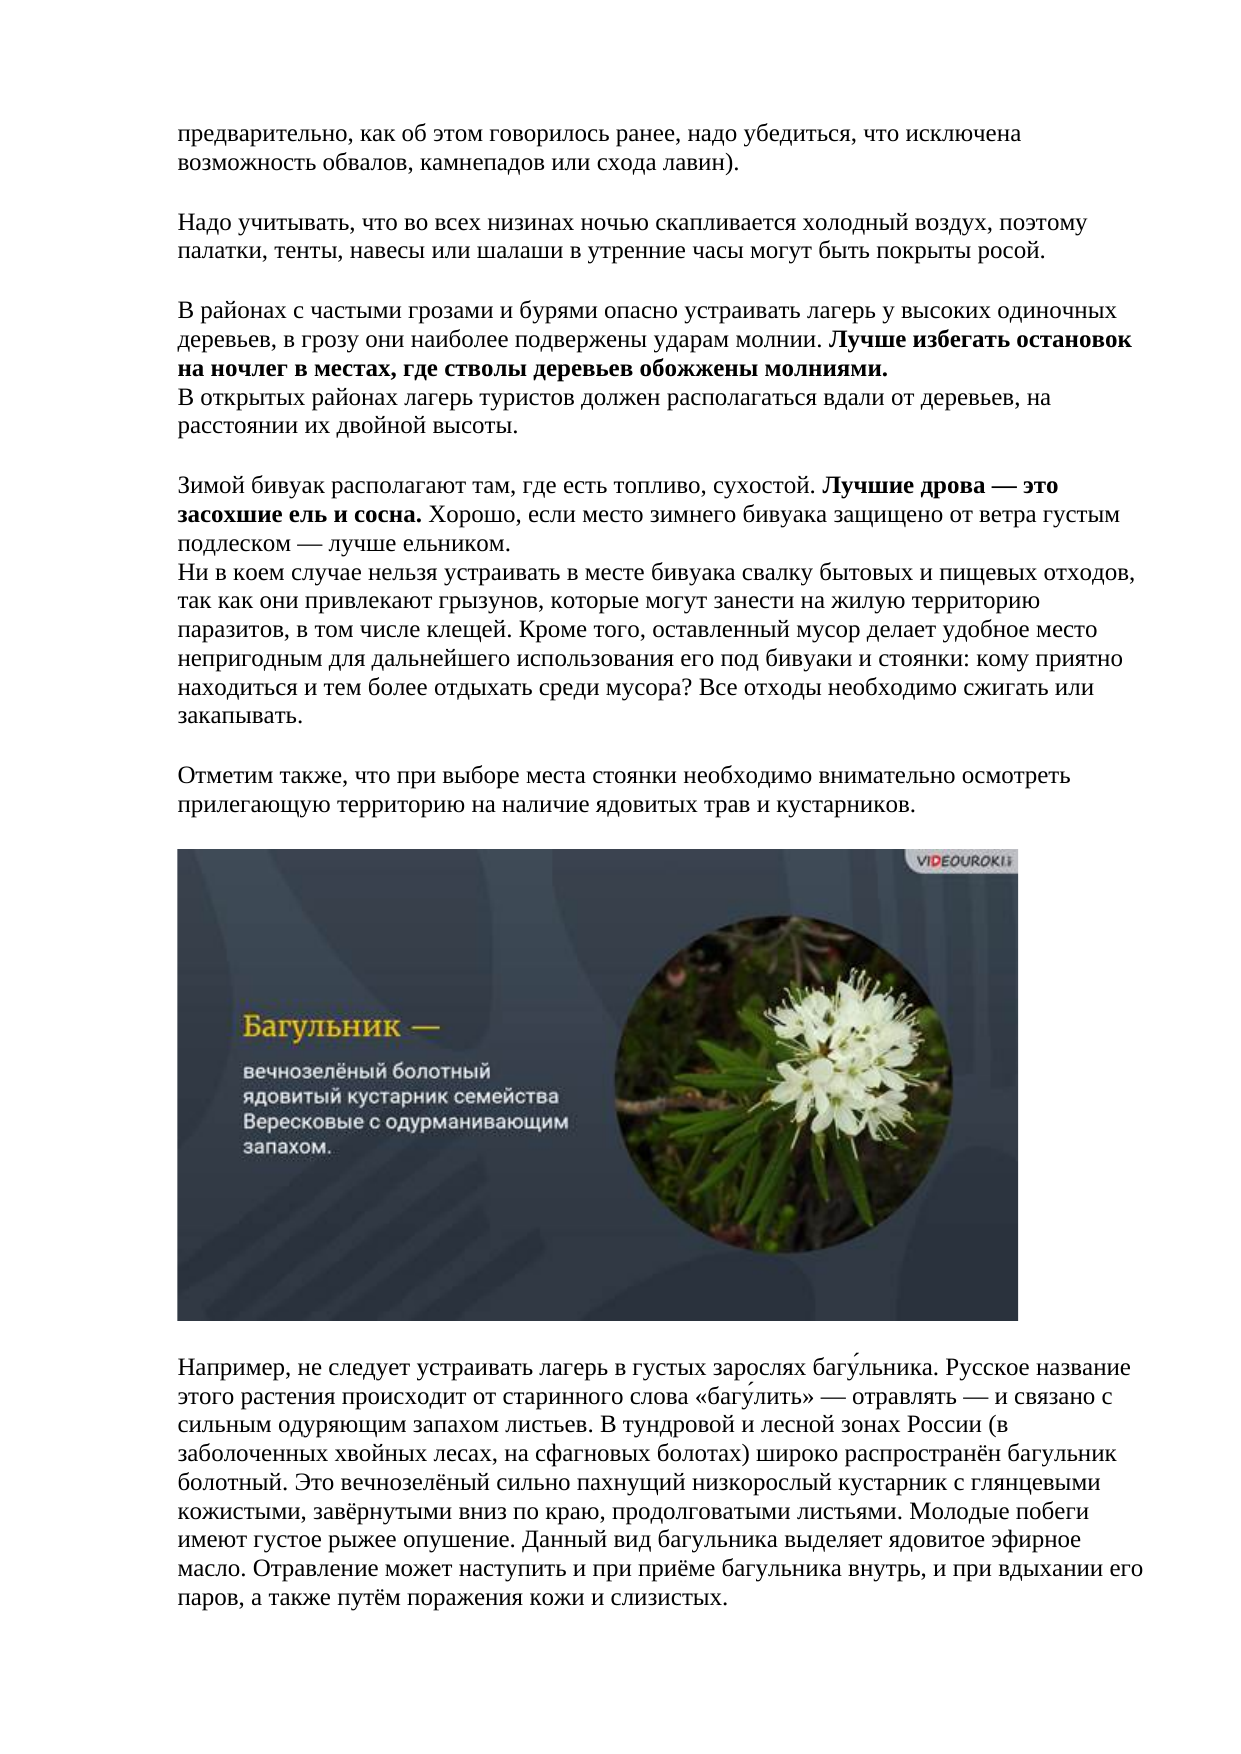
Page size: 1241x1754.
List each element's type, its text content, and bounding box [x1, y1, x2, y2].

text Например, не следует устраивать лагерь в густых зарослях багу́льника. Русское название этого растения происходит от старинного слова «багу́лить» — отравлять — и связано с сильным одуряющим запахом листьев. В тундровой и лесной зонах России (в заболоченных хвойных лесах, на сфагновых болотах) широко распространён багульник болотный. Это вечнозелёный сильно пахнущий низкорослый кустарник с глянцевыми кожистыми, завёрнутыми вниз по краю, продолговатыми листьями. Молодые побеги имеют густое рыжее опушение. Данный вид багульника выделяет ядовитое эфирное масло. Отравление может наступить и при приёме багульника внутрь, и при вдыхании его паров, а также путём поражения кожи и слизистых. [177, 1352, 1152, 1611]
text Зимой бивуак располагают там, где есть топливо, сухостой. Лучшие дрова — это засохшие ель и сосна. Хорошо, если место зимнего бивуака защищено от ветра густым подлеском — лучше ельником. [177, 471, 1152, 557]
text Надо учитывать, что во всех низинах ночью скапливается холодный воздух, поэтому палатки, тенты, навесы или шалаши в утренние часы могут быть покрыты росой. [177, 207, 1152, 264]
picture [177, 849, 1019, 1321]
text Ни в коем случае нельзя устраивать в месте бивуака свалку бытовых и пищевых отходов, так как они привлекают грызунов, которые могут занести на жилую территорию паразитов, в том числе клещей. Кроме того, оставленный мусор делает удобное место непригодным для дальнейшего использования его под бивуаки и стоянки: кому приятно находиться и тем более отдыхать среди мусора? Все отходы необходимо сжигать или закапывать. [177, 557, 1152, 729]
text В районах с частыми грозами и бурями опасно устраивать лагерь у высоких одиночных деревьев, в грозу они наиболее подвержены ударам молнии. Лучше избегать остановок на ночлег в местах, где стволы деревьев обожжены молниями. [177, 296, 1152, 382]
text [177, 118, 1152, 176]
text В открытых районах лагерь туристов должен располагаться вдали от деревьев, на расстоянии их двойной высоты. [177, 382, 1152, 439]
text Отметим также, что при выборе места стоянки необходимо внимательно осмотреть прилегающую территорию на наличие ядовитых трав и кустарников. [177, 761, 1152, 818]
